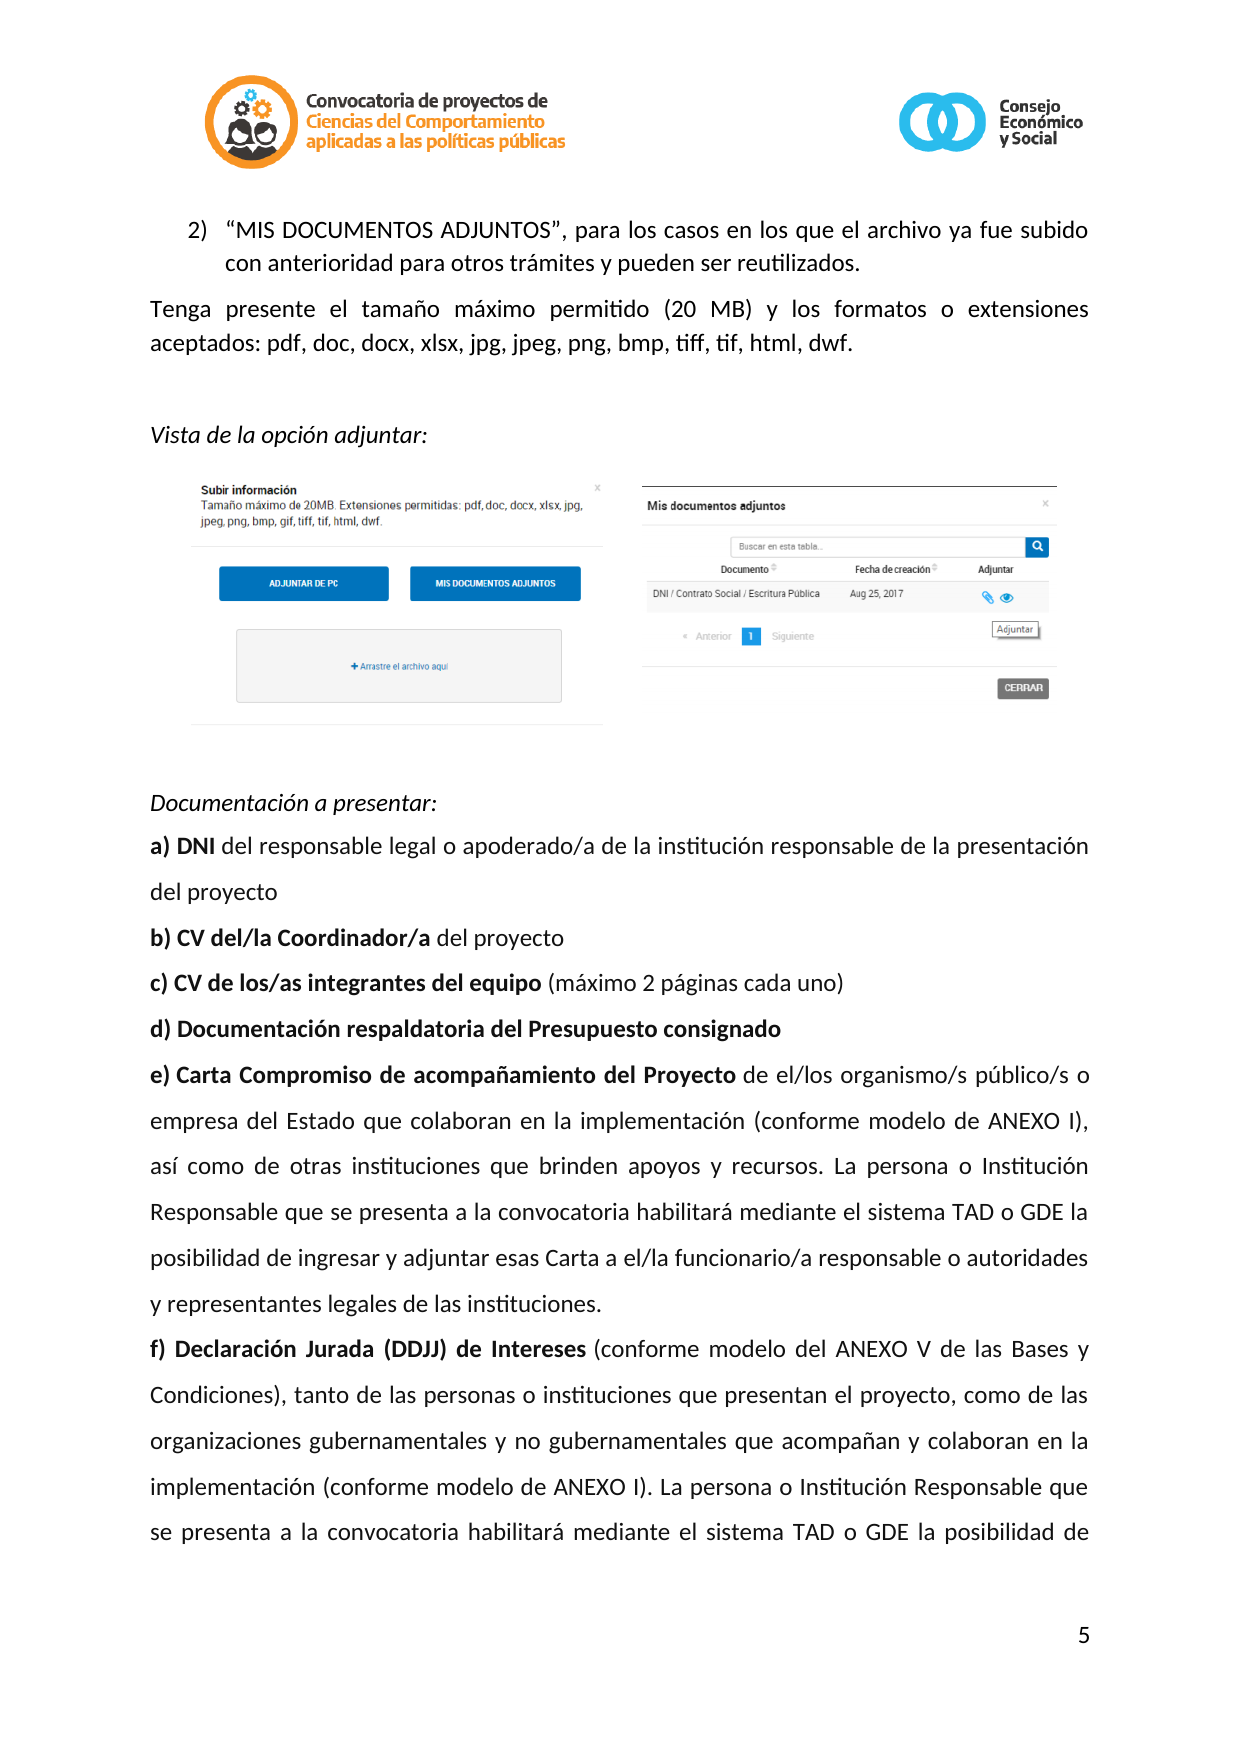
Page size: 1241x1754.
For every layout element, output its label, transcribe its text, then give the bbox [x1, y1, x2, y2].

picture [187, 462, 1080, 726]
picture [204, 73, 1091, 214]
text c) CV de los/as integrantes del equipo (máximo 2 páginas cada uno) [150, 968, 1090, 998]
subtitle Documentación a presentar: [150, 787, 1090, 818]
text d) Documentación respaldatoria del Presupuesto consignado [150, 1013, 1090, 1044]
text b) CV del/la Coordinador/a del proyecto [150, 922, 1090, 952]
text e) Carta Compromiso de acompañamiento del Proyecto de el/los organismo/s público/s o empresa del Estado que colaboran en la implementación (conforme modelo de ANEXO I), así como de otras instituciones que brinden apoyos y recursos. La persona o Institución Responsable que se presenta a la convocatoria habilitará mediante el sistema TAD o GDE la posibilidad de ingresar y adjuntar esas Carta a el/la funcionario/a responsable o autoridades y representantes legales de las instituciones. [150, 1059, 1090, 1318]
text a) DNI del responsable legal o apoderado/a de la institución responsable de la presentación del proyecto [150, 830, 1090, 907]
list “MIS DOCUMENTOS ADJUNTOS”, para los casos en los que el archivo ya fue subido con anterioridad para otros trámites y pueden ser reutilizados. [187, 214, 1090, 278]
subtitle Vista de la opción adjuntar: [150, 419, 1090, 450]
text Tenga presente el tamaño máximo permitido (20 MB) y los formatos o extensiones aceptados: pdf, doc, docx, xlsx, jpg, jpeg, png, bmp, tiff, tif, html, dwf. [150, 294, 1090, 358]
